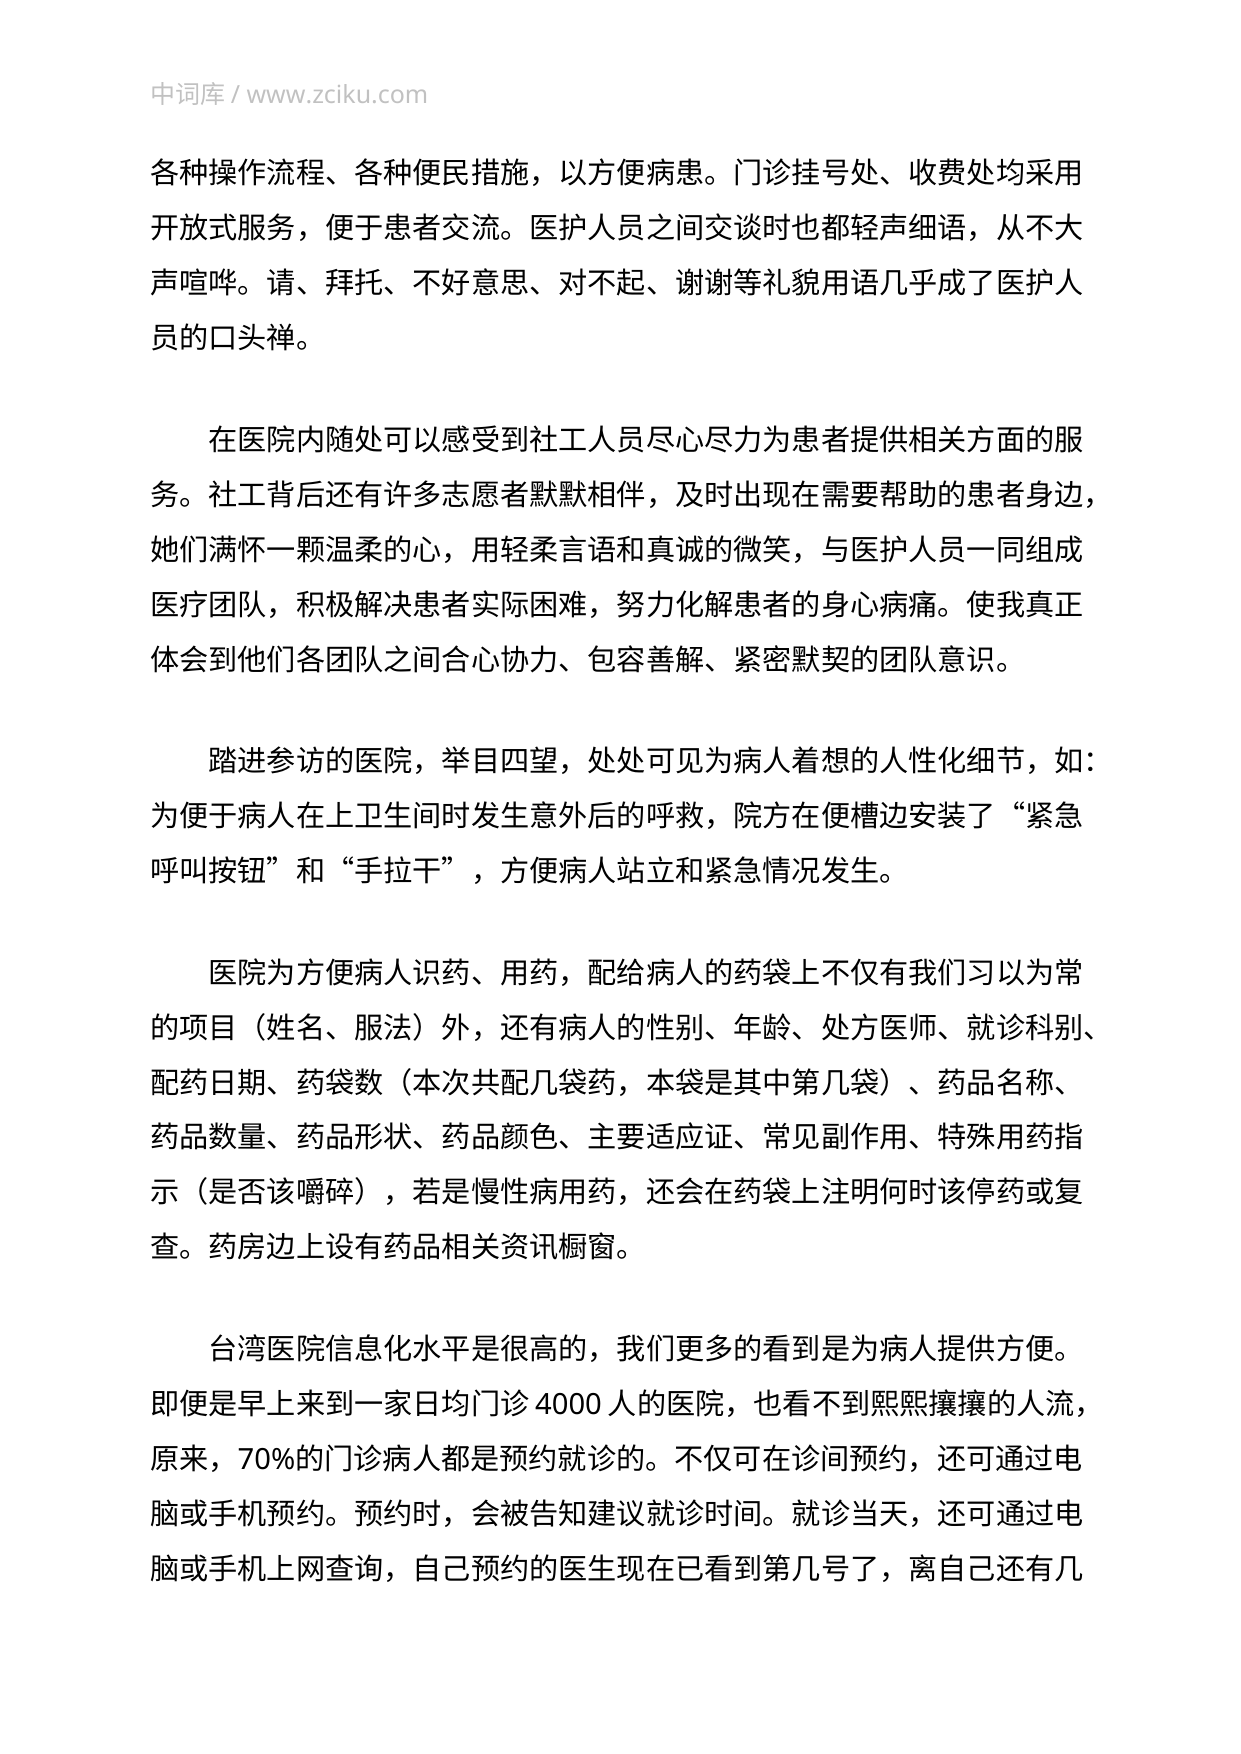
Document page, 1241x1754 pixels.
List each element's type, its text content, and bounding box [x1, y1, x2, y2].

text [150, 150, 1090, 357]
text 医院为方便病人识药、用药，配给病人的药袋上不仅有我们习以为常的项目（姓名、服法）外，还有病人的性别、年龄、处方医师、就诊科别、配药日期、药袋数（本次共配几袋药，本袋是其中第几袋）、药品名称、药品数量、药品形状、药品颜色、主要适应证、常见副作用、特殊用药指示（是否该嚼碎），若是慢性病用药，还会在药袋上注明何时该停药或复查。药房边上设有药品相关资讯橱窗。 [150, 949, 1090, 1266]
text 在医院内随处可以感受到社工人员尽心尽力为患者提供相关方面的服务。社工背后还有许多志愿者默默相伴，及时出现在需要帮助的患者身边，她们满怀一颗温柔的心，用轻柔言语和真诚的微笑，与医护人员一同组成医疗团队，积极解决患者实际困难，努力化解患者的身心病痛。使我真正体会到他们各团队之间合心协力、包容善解、紧密默契的团队意识。 [150, 416, 1090, 678]
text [150, 1326, 1090, 1588]
text 踏进参访的医院，举目四望，处处可见为病人着想的人性化细节，如：为便于病人在上卫生间时发生意外后的呼救，院方在便槽边安装了“紧急呼叫按钮”和“手拉干”，方便病人站立和紧急情况发生。 [150, 738, 1090, 890]
